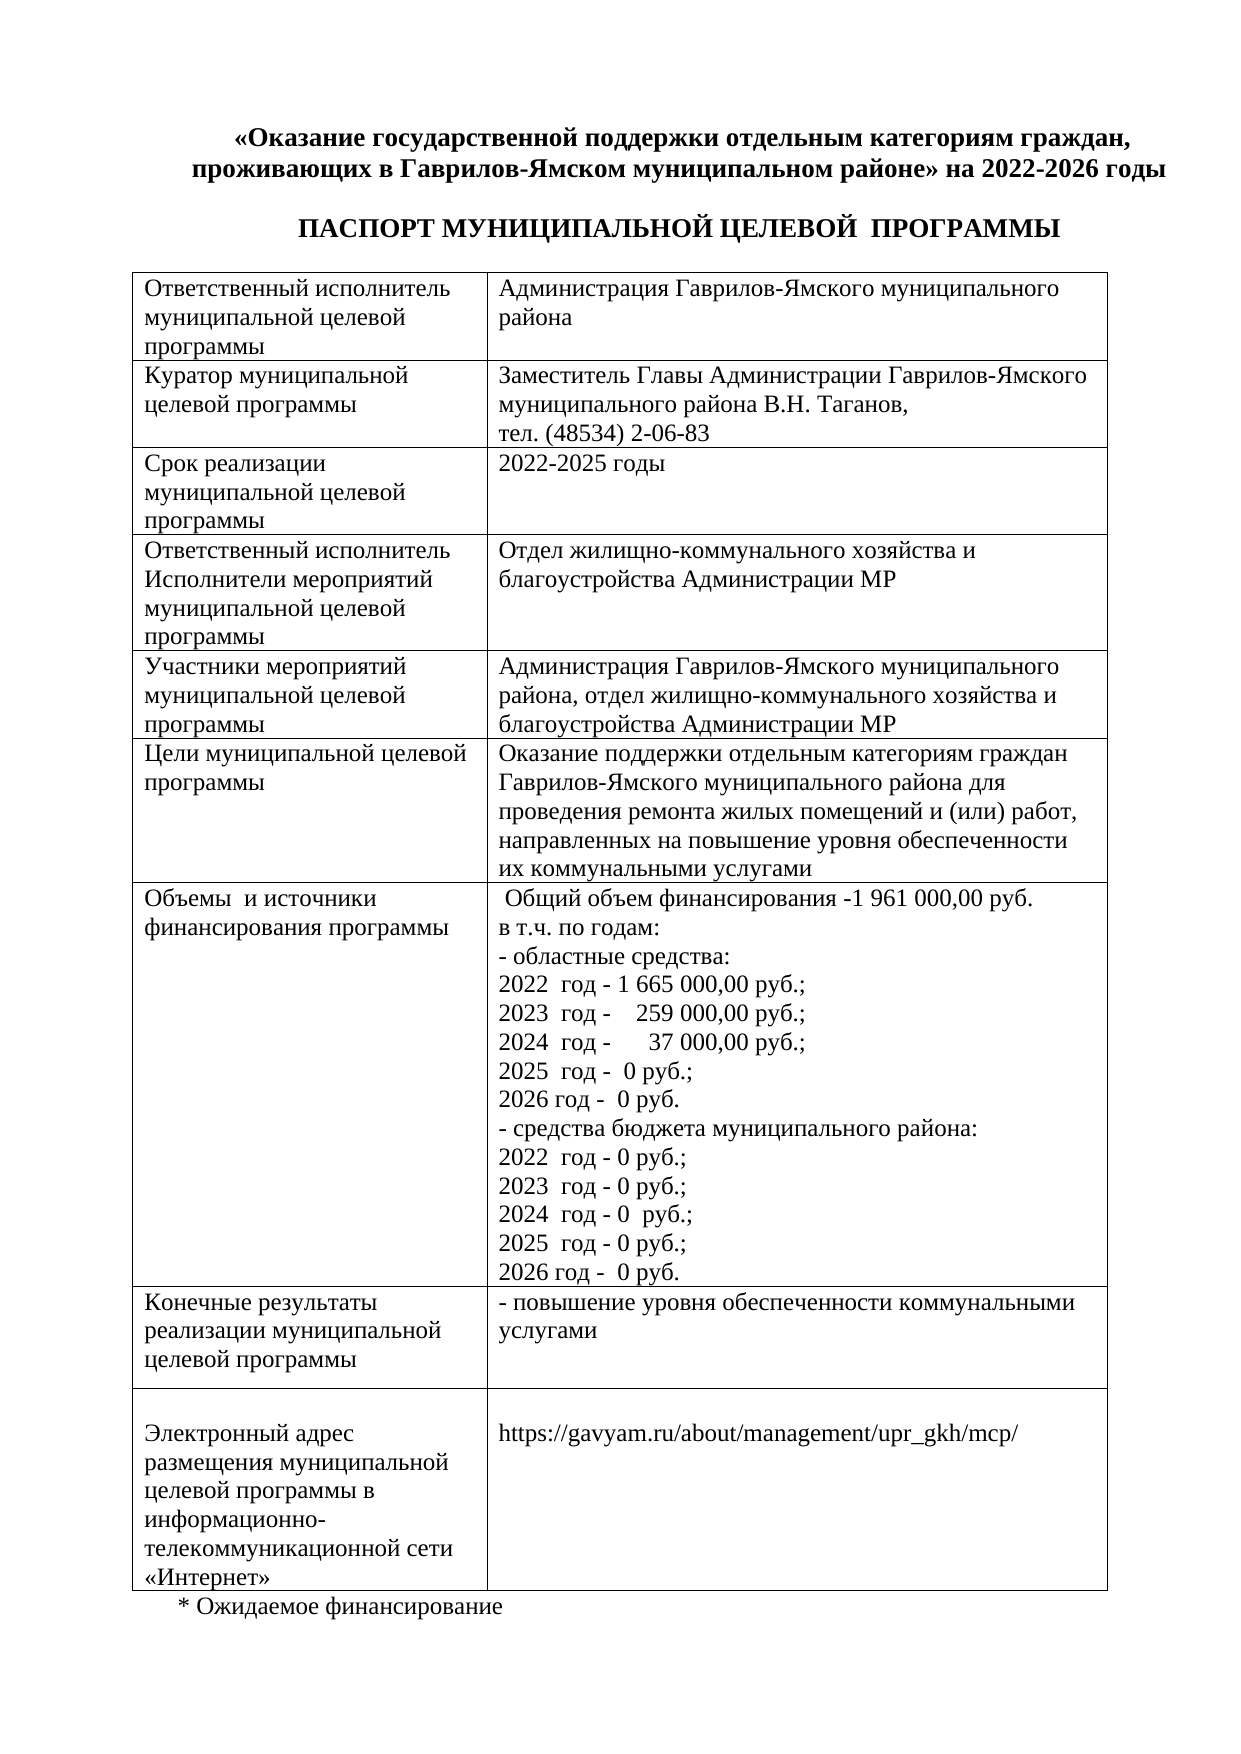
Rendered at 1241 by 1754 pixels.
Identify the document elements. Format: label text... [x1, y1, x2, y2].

table_cell Конечные результаты реализации муниципальной целевой программы [133, 1287, 487, 1388]
table_cell Администрация Гаврилов-Ямского муниципального района, отдел жилищно-коммунального хозяйства и благоустройства Администрации МР [488, 651, 1107, 737]
table_cell Цели муниципальной целевой программы [133, 739, 487, 882]
table_cell Общий объем финансирования -1 961 000,00 руб. в т.ч. по годам: - областные средства: 2022 год - 1 665 000,00 руб.; 2023 год - 259 000,00 руб.; 2024 год - 37 000,00 руб.; 2025 год - 0 руб.; 2026 год - 0 руб. - средства бюджета муниципального района: 2022 год - 0 руб.; 2023 год - 0 руб.; 2024 год - 0 руб.; 2025 год - 0 руб.; 2026 год - 0 руб. [488, 883, 1107, 1286]
table_cell https://gavyam.ru/about/management/upr_gkh/mcp/ [488, 1389, 1107, 1590]
text * Ожидаемое финансирование [177, 1591, 1181, 1620]
table_cell Электронный адрес размещения муниципальной целевой программы в информационно-телекоммуникационной сети «Интернет» [133, 1389, 487, 1590]
table_cell Объемы и источники финансирования программы [133, 883, 487, 1286]
text ПАСПОРТ МУНИЦИПАЛЬНОЙ ЦЕЛЕВОЙ ПРОГРАММЫ [177, 212, 1181, 243]
table_cell Участники мероприятий муниципальной целевой программы [133, 651, 487, 737]
table_header Ответственный исполнитель муниципальной целевой программы [133, 273, 487, 359]
table_cell - повышение уровня обеспеченности коммунальными услугами [488, 1287, 1107, 1388]
table_cell Ответственный исполнитель Исполнители мероприятий муниципальной целевой программы [133, 535, 487, 650]
table_cell Куратор муниципальной целевой программы [133, 361, 487, 447]
table_cell Заместитель Главы Администрации Гаврилов-Ямского муниципального района В.Н. Таганов, тел. (48534) 2-06-83 [488, 361, 1107, 447]
table_cell 2022-2025 годы [488, 448, 1107, 534]
table_header Администрация Гаврилов-Ямского муниципального района [488, 273, 1107, 359]
table_cell Оказание поддержки отдельным категориям граждан Гаврилов-Ямского муниципального района для проведения ремонта жилых помещений и (или) работ, направленных на повышение уровня обеспеченности их коммунальными услугами [488, 739, 1107, 882]
table_cell Срок реализации муниципальной целевой программы [133, 448, 487, 534]
text «Оказание государственной поддержки отдельным категориям граждан, проживающих в Гаврилов-Ямском муниципальном районе» на 2022-2026 годы [177, 121, 1181, 184]
table_cell Отдел жилищно-коммунального хозяйства и благоустройства Администрации МР [488, 535, 1107, 650]
